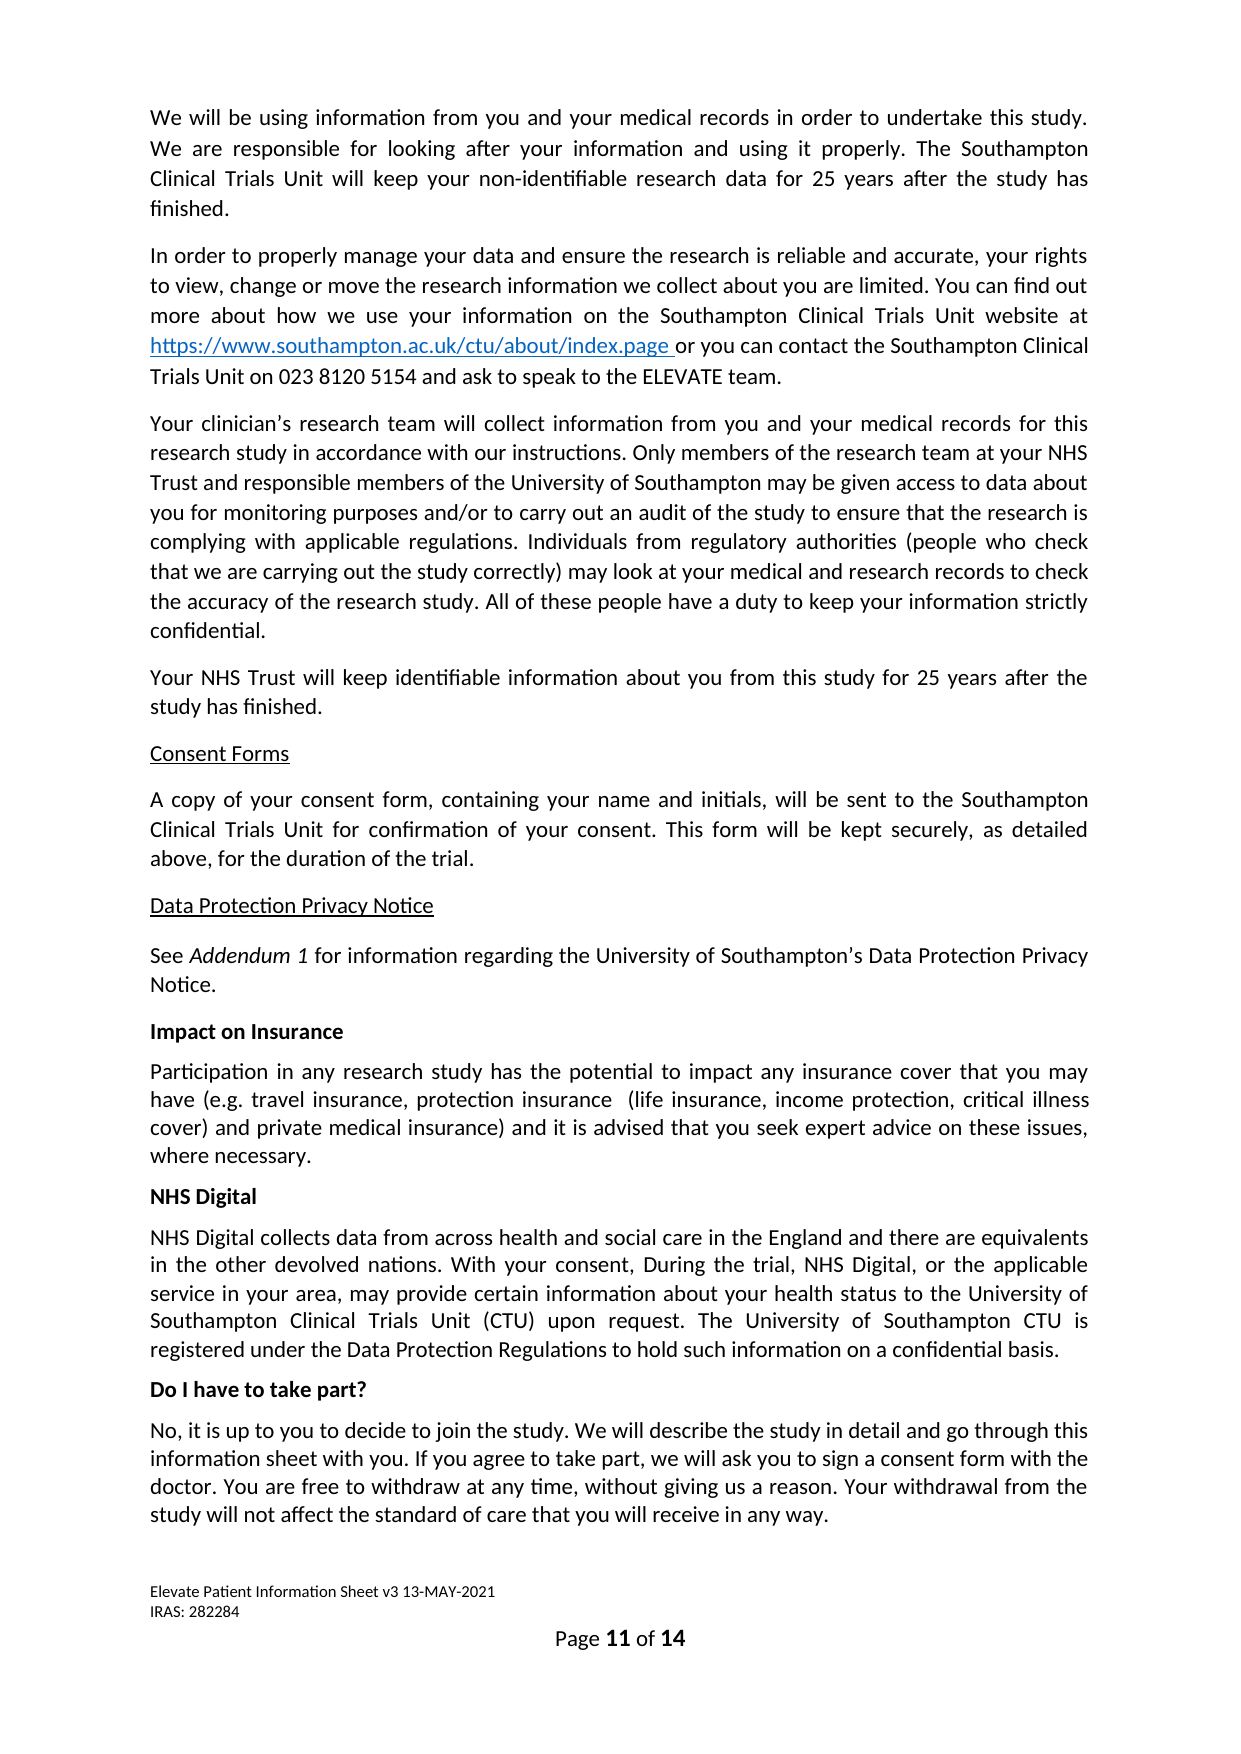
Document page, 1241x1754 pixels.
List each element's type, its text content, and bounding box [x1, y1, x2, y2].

text See Addendum 1 for information regarding the University of Southampton’s Data Protection Privacy Notice. [150, 941, 1090, 999]
text We will be using information from you and your medical records in order to undertake this study. We are responsible for looking after your information and using it properly. The Southampton Clinical Trials Unit will keep your non-identifiable research data for 25 years after the study has finished. [150, 103, 1090, 222]
text A copy of your consent form, containing your name and initials, will be sent to the Southampton Clinical Trials Unit for confirmation of your consent. This form will be kept securely, as detailed above, for the duration of the trial. [150, 785, 1090, 873]
text No, it is up to you to decide to join the study. We will describe the study in detail and go through this information sheet with you. If you agree to take part, we will ask you to sign a consent form with the doctor. You are free to withdraw at any time, without giving us a reason. Your withdrawal from the study will not affect the standard of care that you will receive in any way. [150, 1416, 1090, 1528]
text Participation in any research study has the potential to impact any insurance cover that you may have (e.g. travel insurance, protection insurance (life insurance, income protection, critical illness cover) and private medical insurance) and it is advised that you seek expert advice on these issues, where necessary. [150, 1057, 1090, 1169]
text Consent Forms [150, 739, 1090, 767]
text In order to properly manage your data and ensure the research is reliable and accurate, your rights to view, change or move the research information we collect about you are limited. You can find out more about how we use your information on the Southampton Clinical Trials Unit website at https://www.southampton.ac.uk/ctu/about/index.page or you can contact the Southampton Clinical Trials Unit on 023 8120 5154 and ask to speak to the ELEVATE team. [150, 241, 1090, 390]
text Do I have to take part? [150, 1375, 1090, 1403]
text Impact on Insurance [150, 1017, 1090, 1045]
text Your clinician’s research team will collect information from you and your medical records for this research study in accordance with our instructions. Only members of the research team at your NHS Trust and responsible members of the University of Southampton may be given access to data about you for monitoring purposes and/or to carry out an audit of the study to ensure that the research is complying with applicable regulations. Individuals from regulatory authorities (people who check that we are carrying out the study correctly) may look at your medical and research records to check the accuracy of the research study. All of these people have a duty to keep your information strictly confidential. [150, 409, 1090, 644]
text Your NHS Trust will keep identifiable information about you from this study for 25 years after the study has finished. [150, 663, 1090, 721]
text NHS Digital collects data from across health and social care in the England and there are equivalents in the other devolved nations. With your consent, During the trial, NHS Digital, or the applicable service in your area, may provide certain information about your health status to the University of Southampton Clinical Trials Unit (CTU) upon request. The University of Southampton CTU is registered under the Data Protection Regulations to hold such information on a confidential basis. [150, 1223, 1090, 1363]
text NHS Digital [150, 1182, 1090, 1210]
text Data Protection Privacy Notice [150, 891, 1090, 919]
